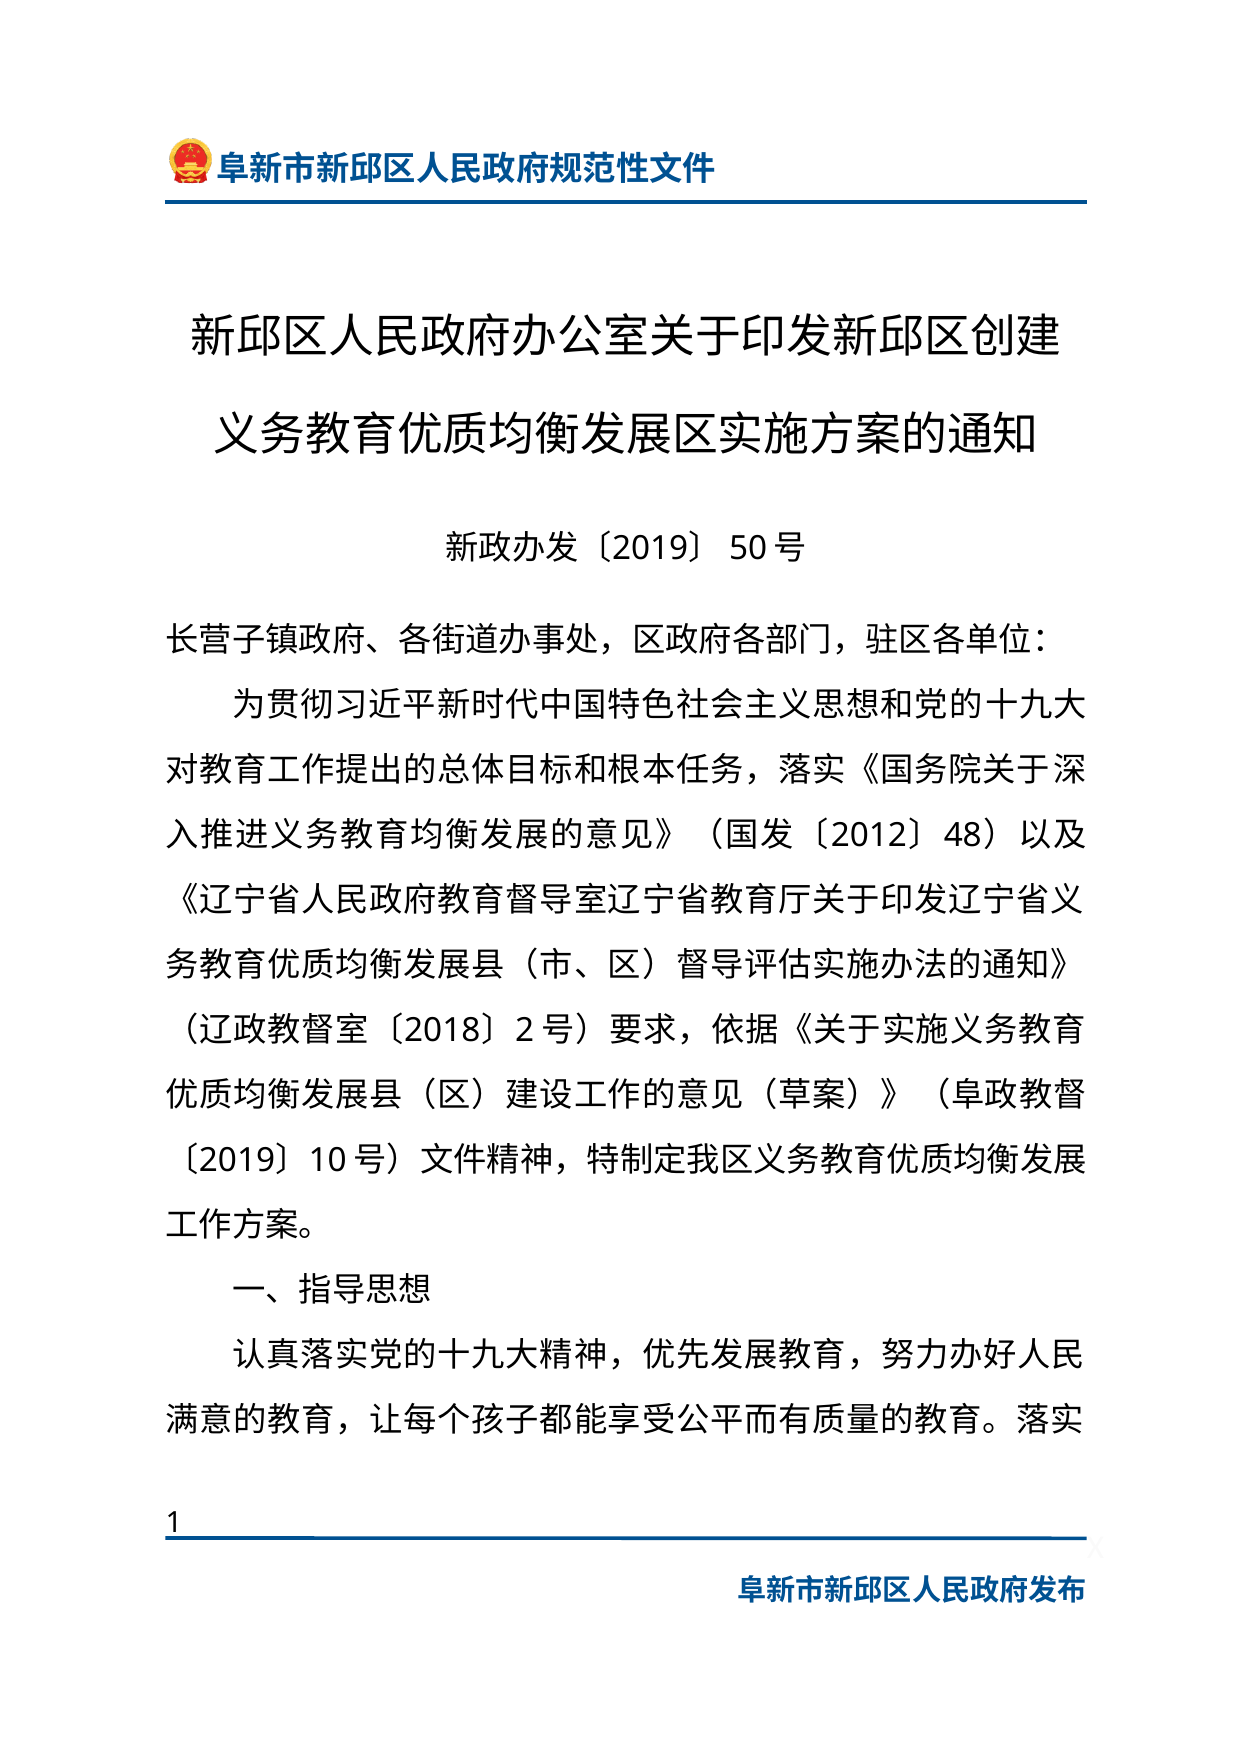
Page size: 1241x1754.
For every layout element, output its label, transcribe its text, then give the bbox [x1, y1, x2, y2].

text 长营子镇政府、各街道办事处，区政府各部门，驻区各单位： [165, 604, 1087, 669]
text 新邱区人民政府办公室关于印发新邱区创建 [165, 284, 1087, 381]
picture [165, 136, 216, 187]
text 义务教育优质均衡发展区实施方案的通知 [165, 381, 1087, 479]
text 一、指导思想 [165, 1254, 1087, 1319]
text 新政办发〔2019〕 50号 [165, 511, 1087, 572]
text 为贯彻习近平新时代中国特色社会主义思想和党的十九大对教育工作提出的总体目标和根本任务，落实《国务院关于深入推进义务教育均衡发展的意见》（国发〔2012〕48）以及《辽宁省人民政府教育督导室辽宁省教育厅关于印发辽宁省义务教育优质均衡发展县（市、区）督导评估实施办法的通知》（辽政教督室〔2018〕2号）要求，依据《关于实施义务教育优质均衡发展县（区）建设工作的意见（草案）》（阜政教督〔2019〕10号）文件精神，特制定我区义务教育优质均衡发展工作方案。 [165, 669, 1087, 1254]
